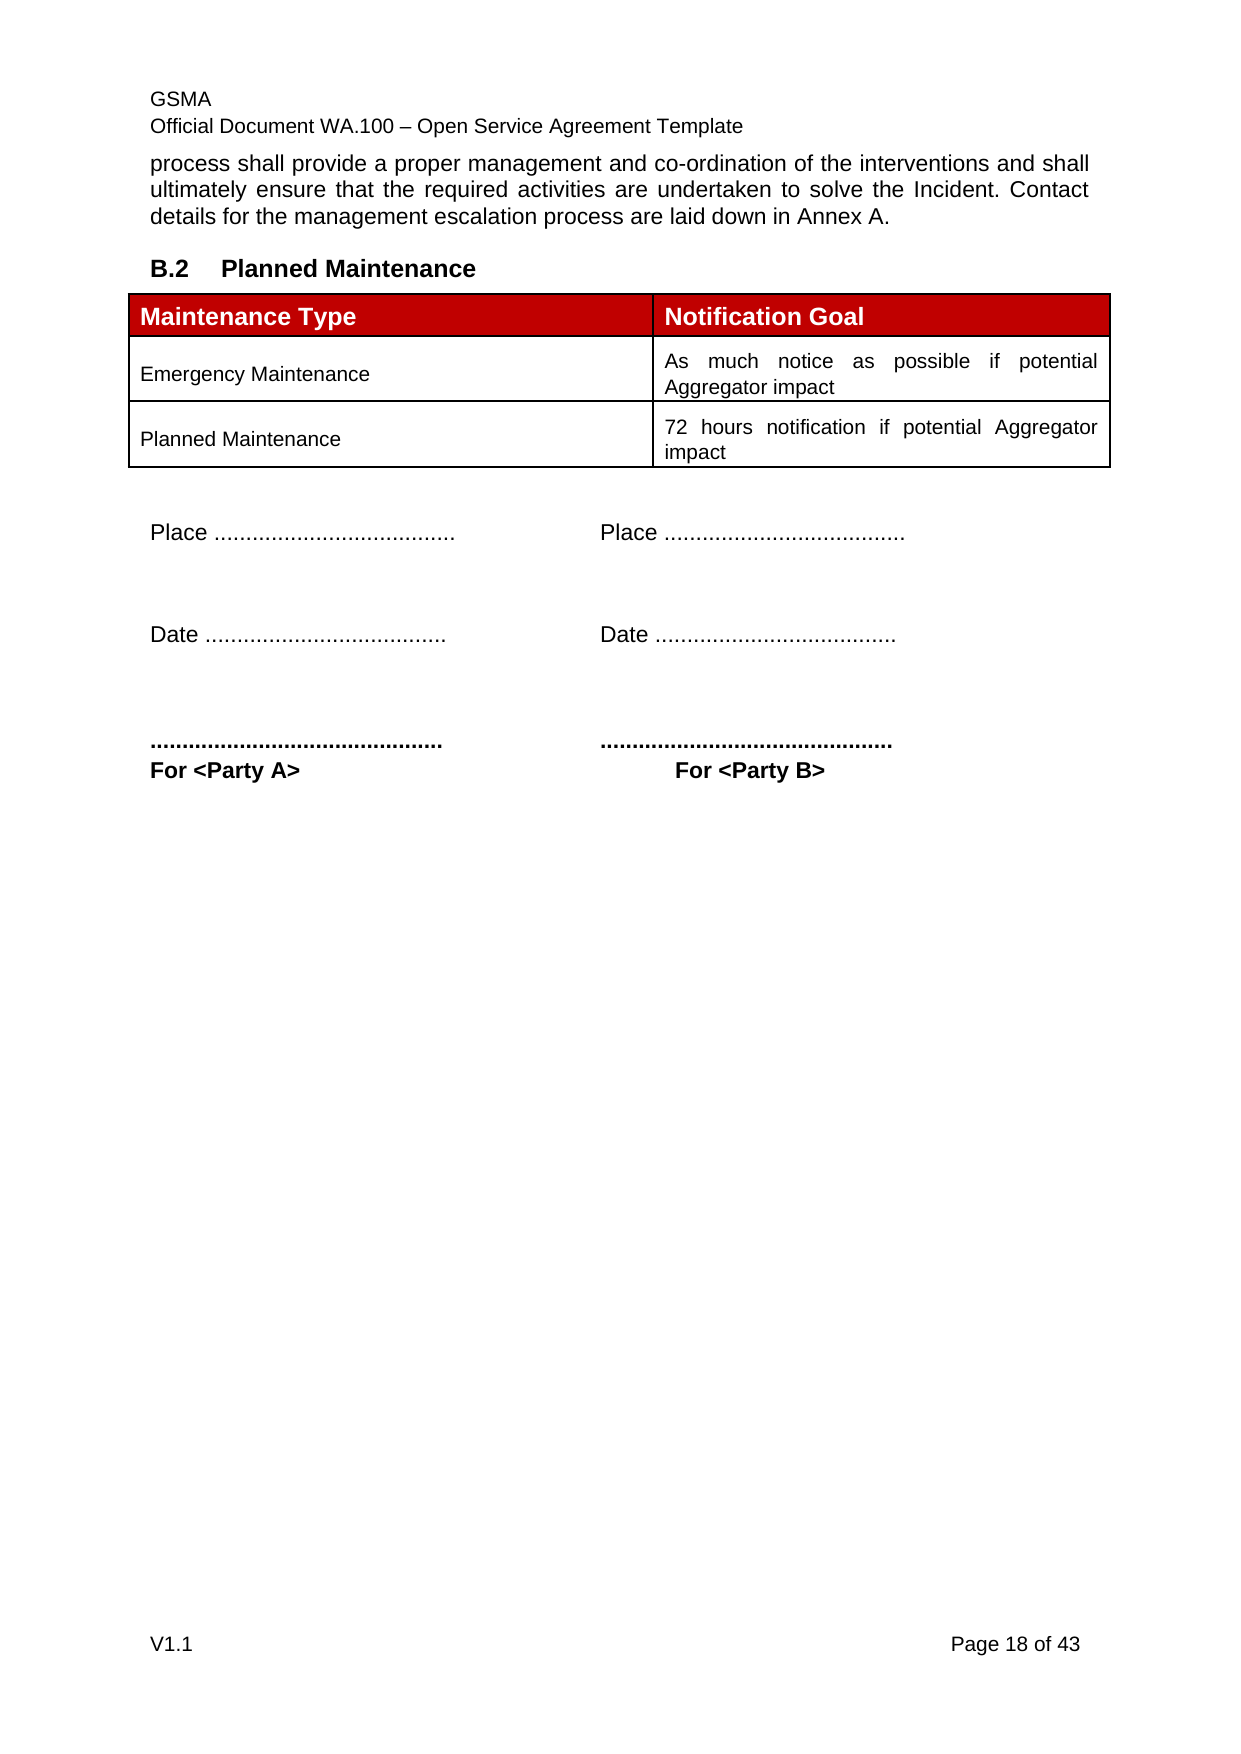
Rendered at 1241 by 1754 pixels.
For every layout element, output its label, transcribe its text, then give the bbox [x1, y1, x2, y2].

table_cell Emergency Maintenance [130, 337, 652, 400]
subtitle Planned Maintenance [150, 254, 1090, 283]
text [150, 150, 1090, 229]
table_cell Planned Maintenance [130, 402, 652, 466]
text Date ...................................... Date ...................................... [150, 621, 1090, 647]
text Place ...................................... Place ...................................... [150, 519, 1090, 545]
table_cell As much notice as possible if potential Aggregator impact [654, 337, 1109, 400]
table_header Maintenance Type [130, 295, 652, 335]
text .............................................. .............................................. For <Party A> For <Party B> [150, 727, 1090, 783]
table_header Notification Goal [654, 295, 1109, 335]
table_cell 72 hours notification if potential Aggregator impact [654, 402, 1109, 466]
